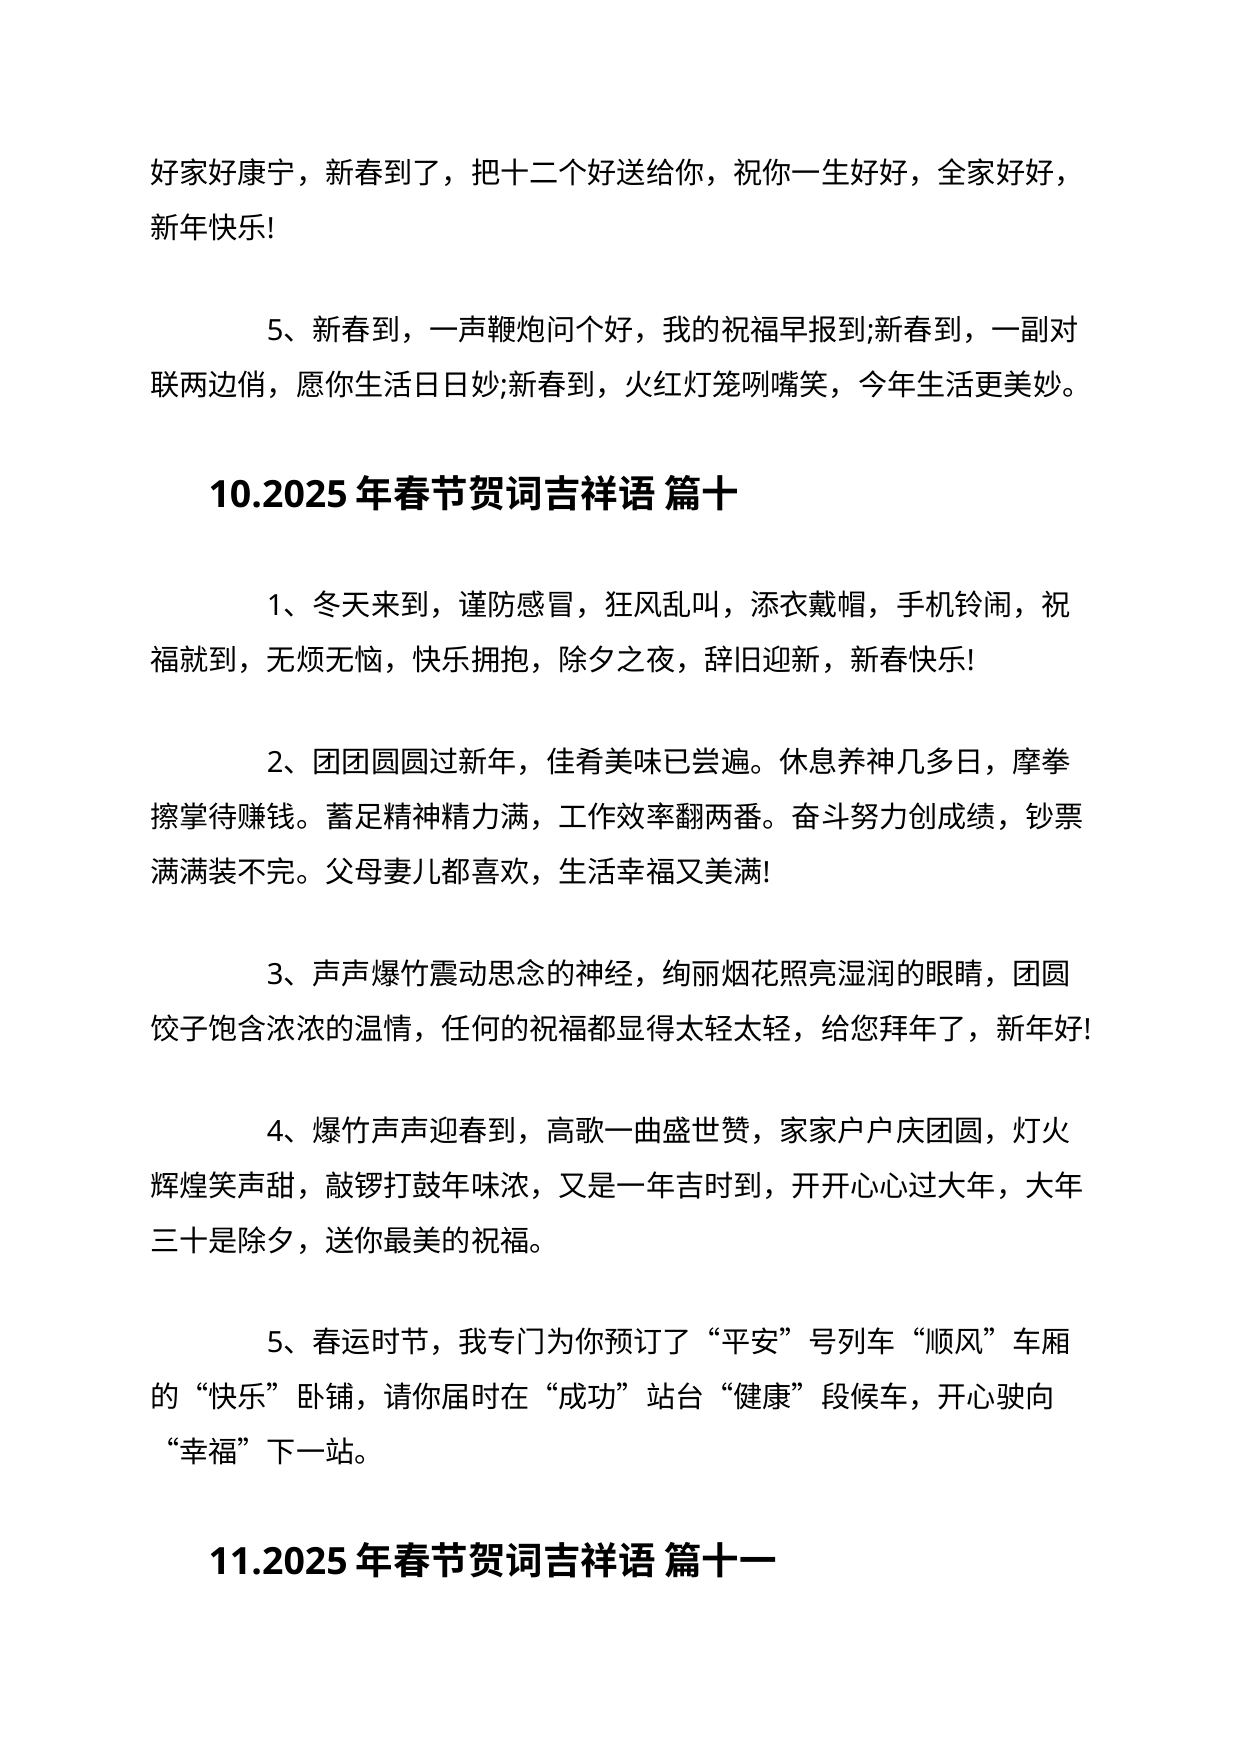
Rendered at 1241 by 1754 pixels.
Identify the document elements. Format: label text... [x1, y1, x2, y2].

text 10.2025年春节贺词吉祥语 篇十 [150, 464, 1090, 518]
text 3、声声爆竹震动思念的神经，绚丽烟花照亮湿润的眼睛，团圆饺子饱含浓浓的温情，任何的祝福都显得太轻太轻，给您拜年了，新年好! [150, 950, 1090, 1048]
text 5、新春到，一声鞭炮问个好，我的祝福早报到;新春到，一副对联两边俏，愿你生活日日妙;新春到，火红灯笼咧嘴笑，今年生活更美妙。 [150, 307, 1090, 404]
text 5、春运时节，我专门为你预订了“平安”号列车“顺风”车厢的“快乐”卧铺，请你届时在“成功”站台“健康”段候车，开心驶向“幸福”下一站。 [150, 1319, 1090, 1471]
text 2、团团圆圆过新年，佳肴美味已尝遍。休息养神几多日，摩拳擦掌待赚钱。蓄足精神精力满，工作效率翻两番。奋斗努力创成绩，钞票满满装不完。父母妻儿都喜欢，生活幸福又美满! [150, 738, 1090, 891]
text 1、冬天来到，谨防感冒，狂风乱叫，添衣戴帽，手机铃闹，祝福就到，无烦无恼，快乐拥抱，除夕之夜，辞旧迎新，新春快乐! [150, 581, 1090, 679]
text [150, 150, 1090, 247]
text 4、爆竹声声迎春到，高歌一曲盛世赞，家家户户庆团圆，灯火辉煌笑声甜，敲锣打鼓年味浓，又是一年吉时到，开开心心过大年，大年三十是除夕，送你最美的祝福。 [150, 1107, 1090, 1259]
text 11.2025年春节贺词吉祥语 篇十一 [150, 1531, 1090, 1585]
